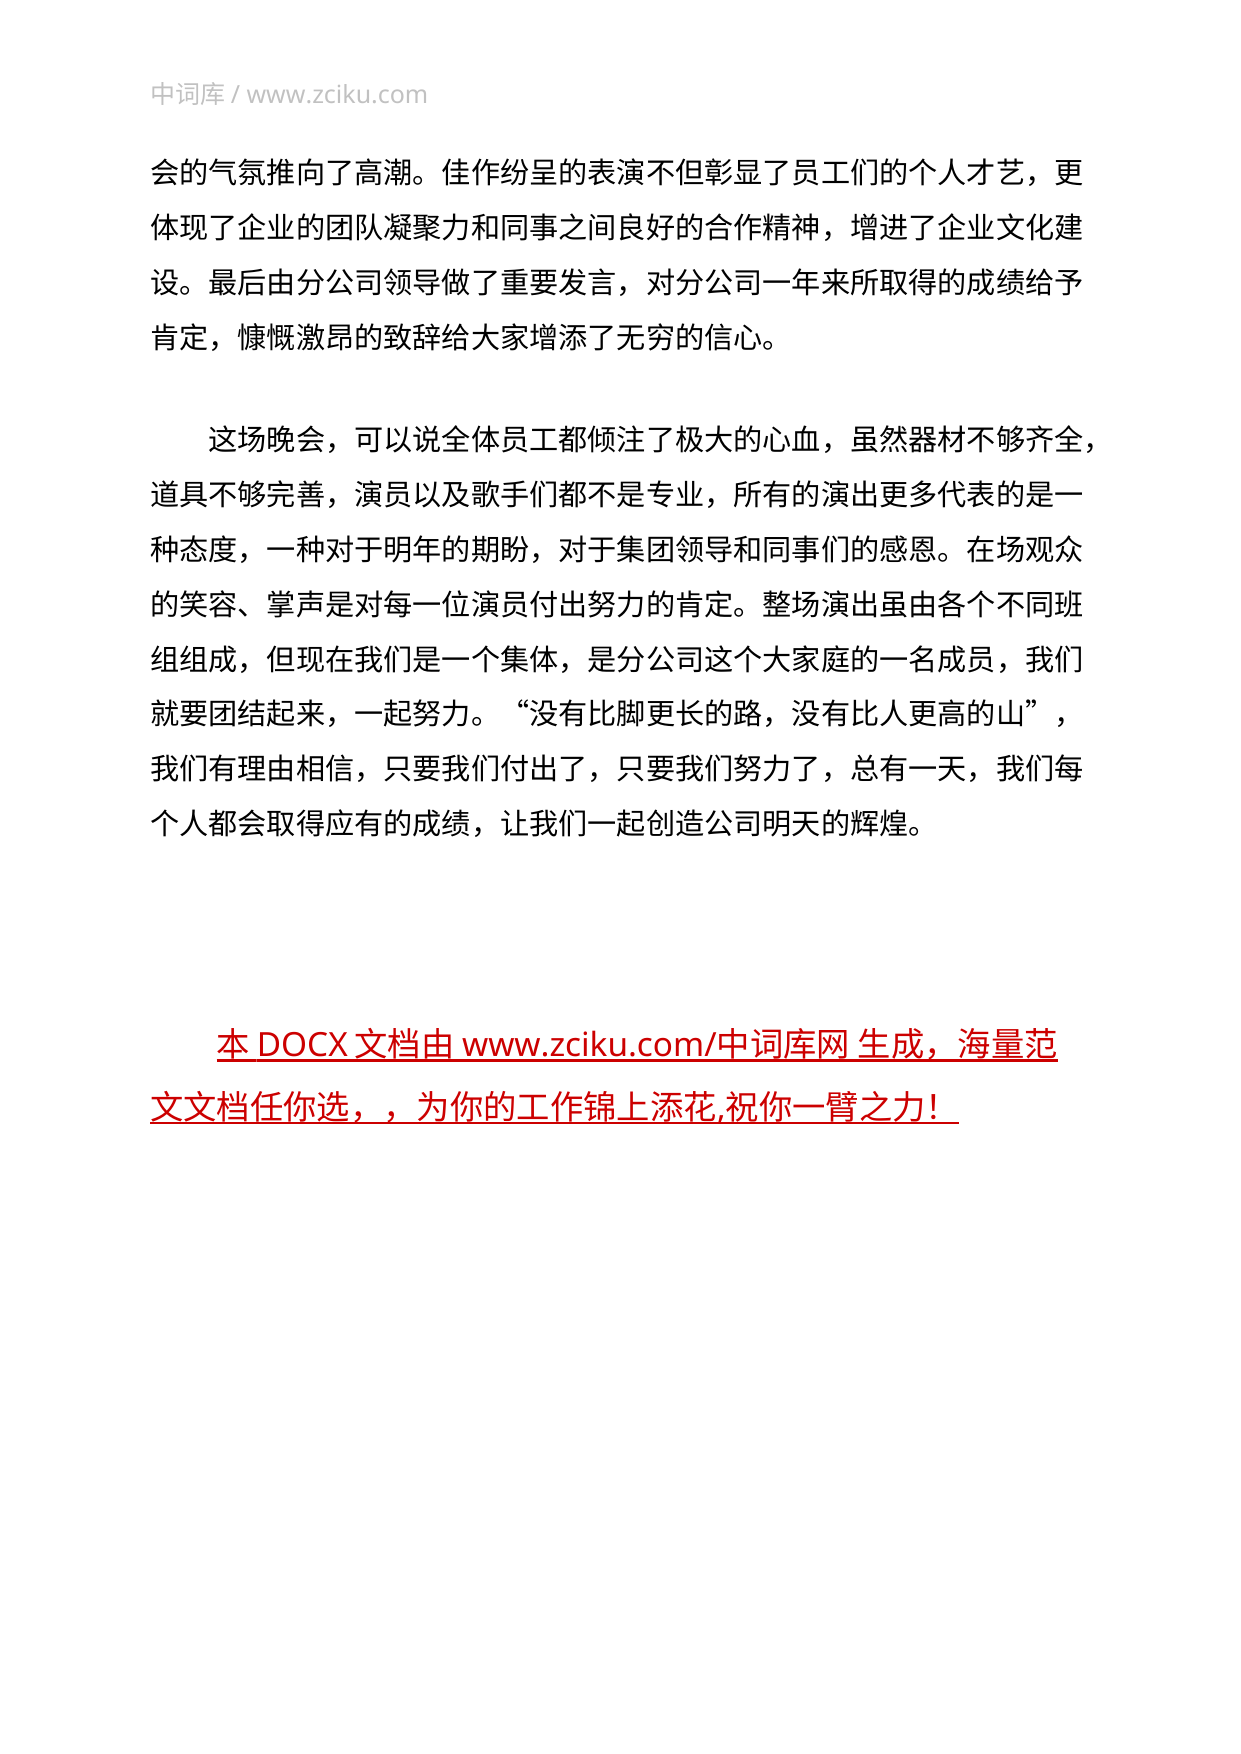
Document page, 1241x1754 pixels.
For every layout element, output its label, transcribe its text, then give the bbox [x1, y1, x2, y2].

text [150, 150, 1090, 357]
text 这场晚会，可以说全体员工都倾注了极大的心血，虽然器材不够齐全，道具不够完善，演员以及歌手们都不是专业，所有的演出更多代表的是一种态度，一种对于明年的期盼，对于集团领导和同事们的感恩。在场观众的笑容、掌声是对每一位演员付出努力的肯定。整场演出虽由各个不同班组组成，但现在我们是一个集体，是分公司这个大家庭的一名成员，我们就要团结起来，一起努力。“没有比脚更长的路，没有比人更高的山”，我们有理由相信，只要我们付出了，只要我们努力了，总有一天，我们每个人都会取得应有的成绩，让我们一起创造公司明天的辉煌。 [150, 416, 1090, 843]
text 本DOCX文档由 www.zciku.com/中词库网 生成，海量范文文档任你选，，为你的工作锦上添花,祝你一臂之力！ [150, 1018, 1090, 1129]
